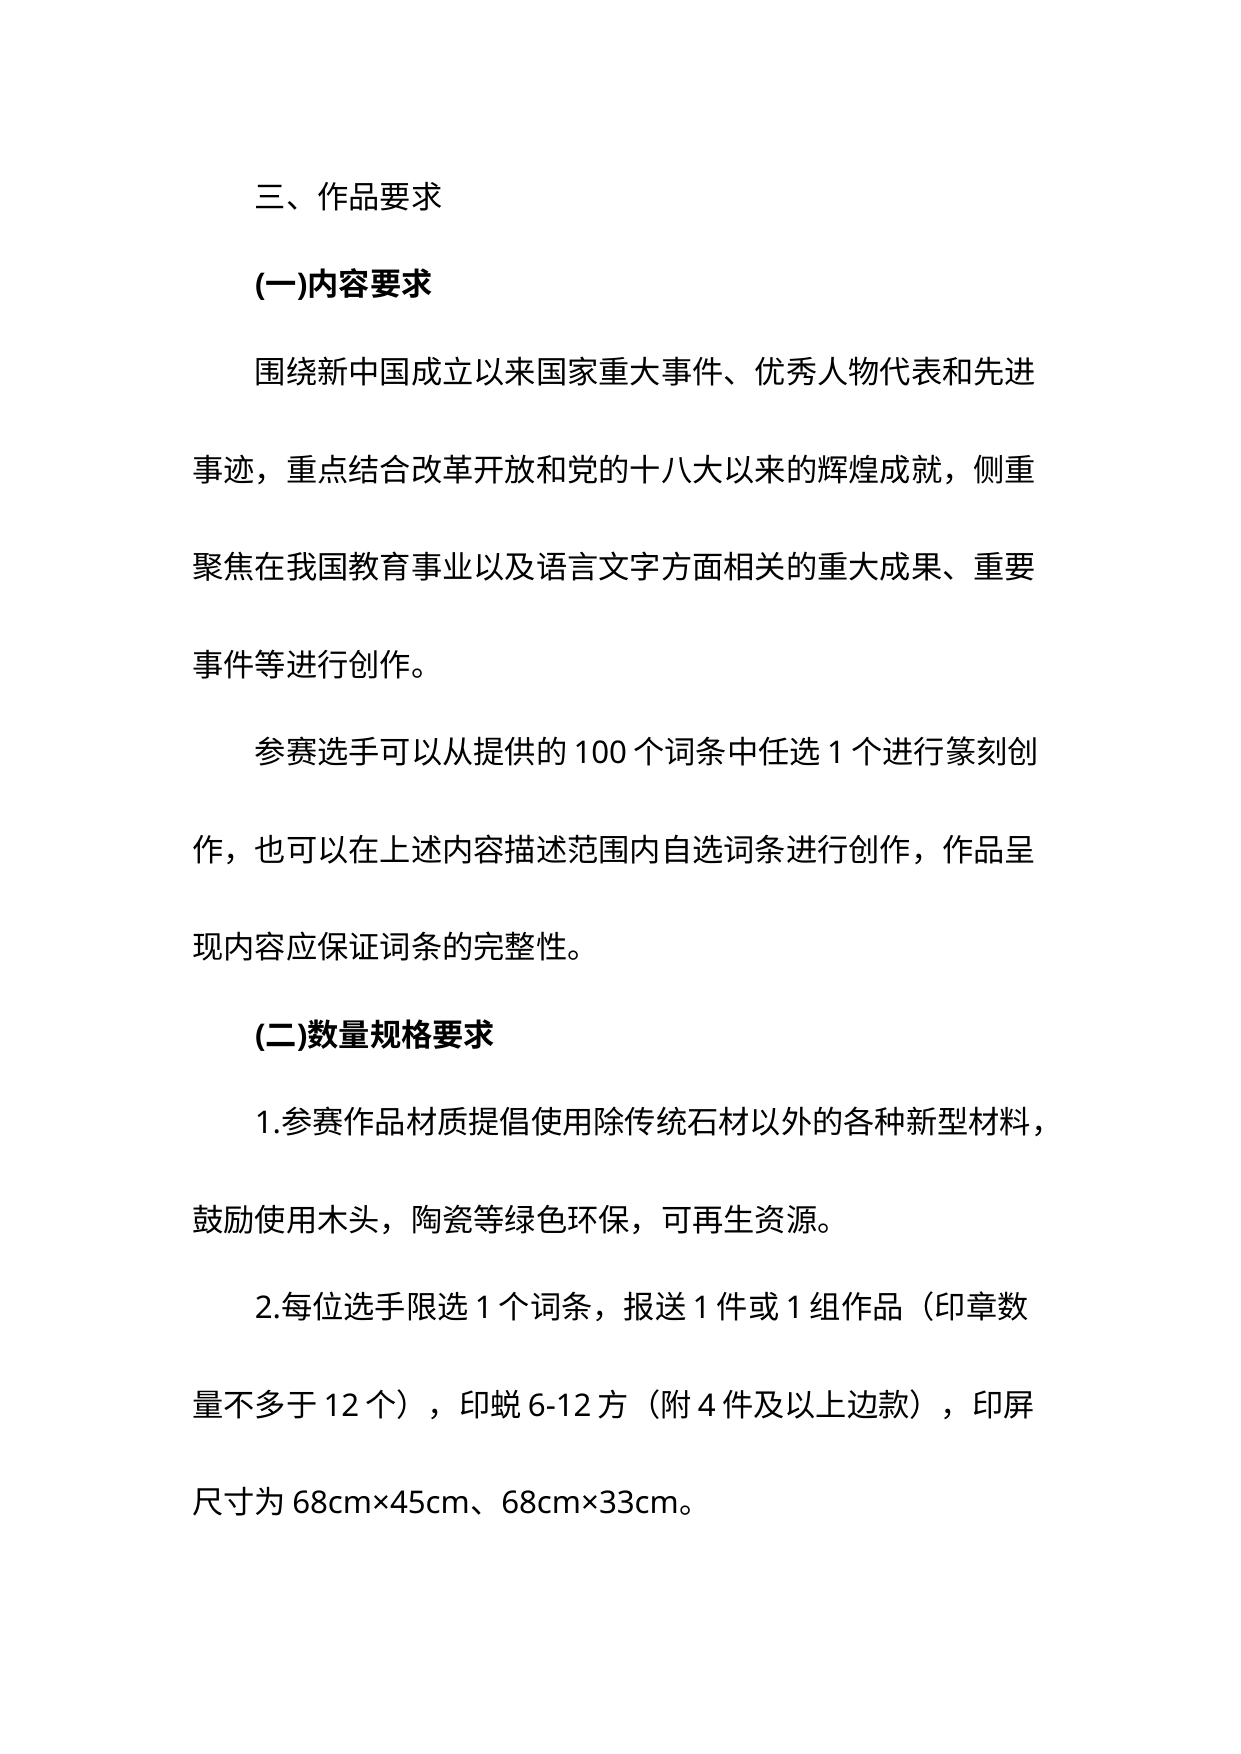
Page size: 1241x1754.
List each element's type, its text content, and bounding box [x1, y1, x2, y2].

text 围绕新中国成立以来国家重大事件、优秀人物代表和先进事迹，重点结合改革开放和党的十八大以来的辉煌成就，侧重聚焦在我国教育事业以及语言文字方面相关的重大成果、重要事件等进行创作。 [192, 337, 1053, 695]
text 2.每位选手限选1个词条，报送1件或1组作品（印章数量不多于12个），印蜕6-12方（附4件及以上边款），印屏尺寸为68cm×45cm、68cm×33cm。 [192, 1273, 1053, 1533]
text 1.参赛作品材质提倡使用除传统石材以外的各种新型材料，鼓励使用木头，陶瓷等绿色环保，可再生资源。 [192, 1088, 1053, 1250]
text (二)数量规格要求 [192, 1000, 1053, 1065]
text (一)内容要求 [192, 249, 1053, 314]
text 三、作品要求 [192, 162, 1053, 227]
text 参赛选手可以从提供的100个词条中任选1个进行篆刻创作，也可以在上述内容描述范围内自选词条进行创作，作品呈现内容应保证词条的完整性。 [192, 717, 1053, 977]
